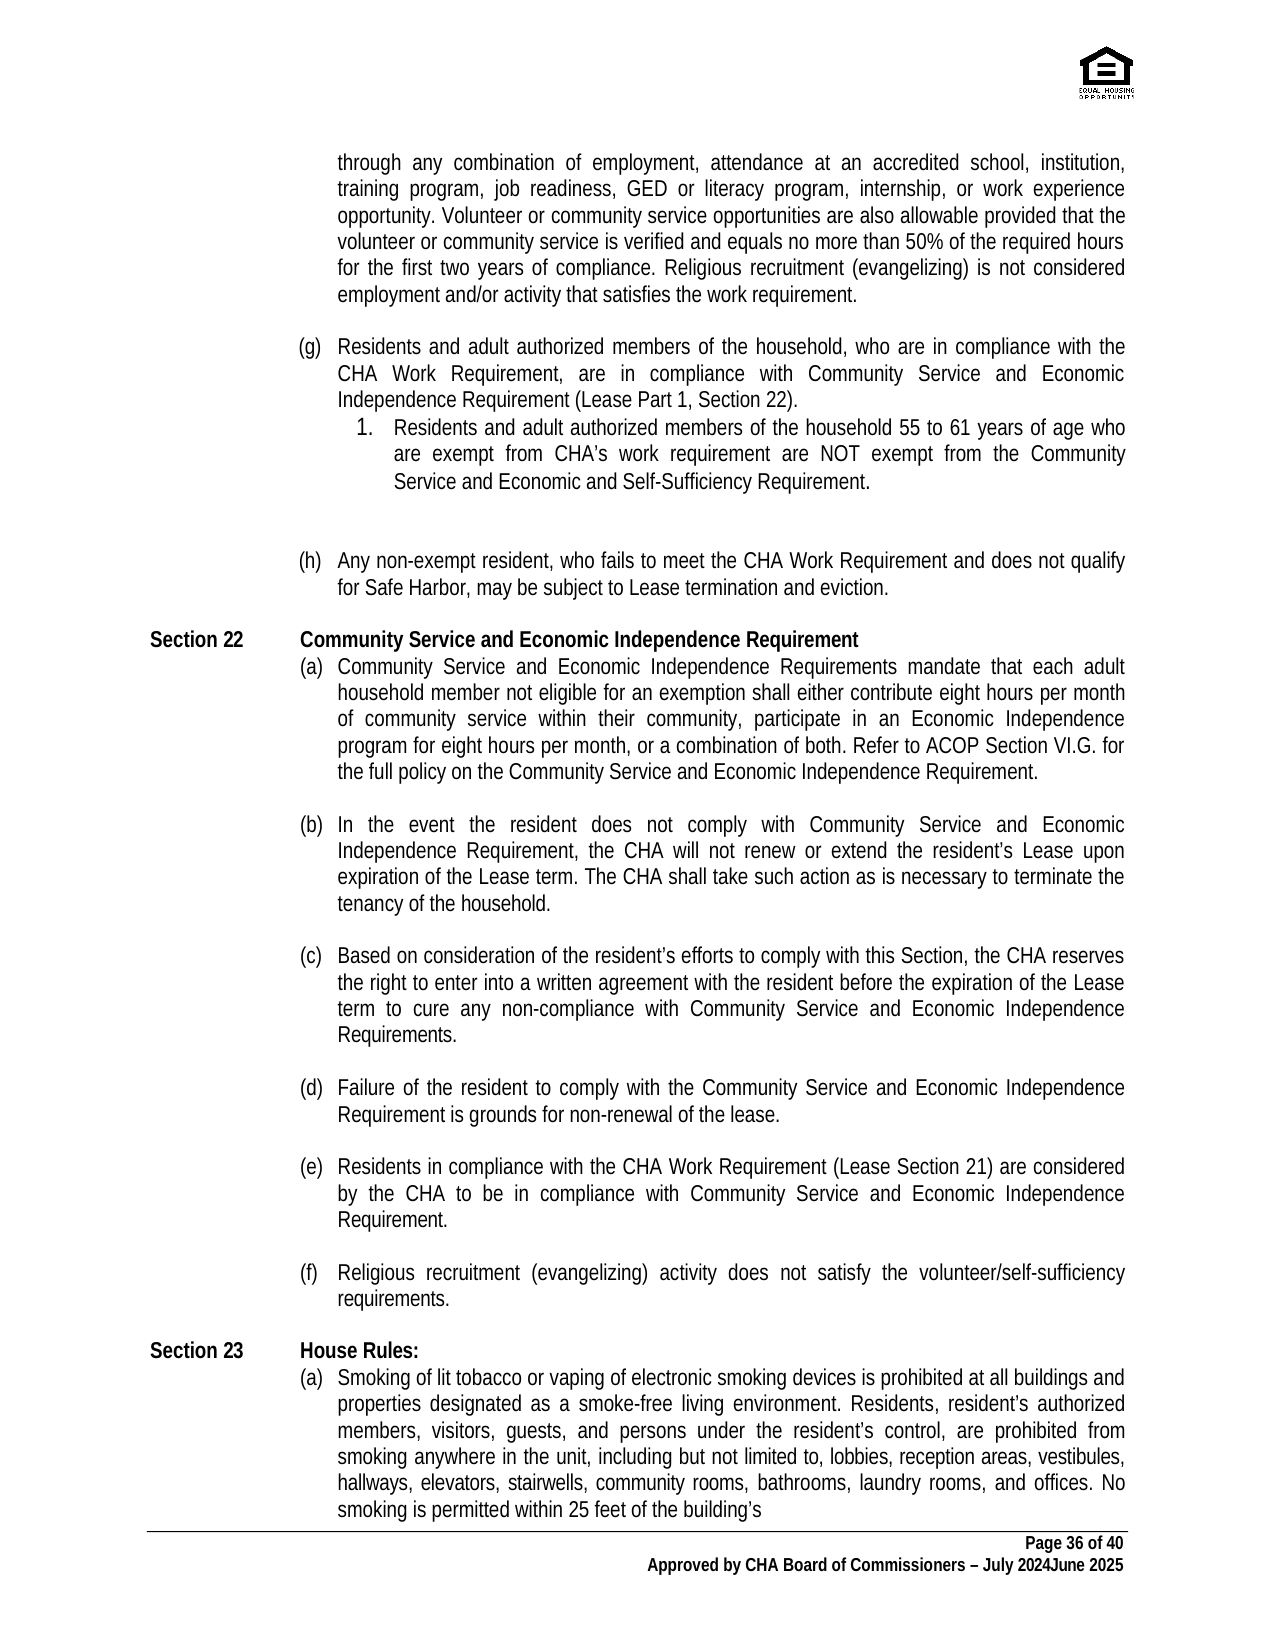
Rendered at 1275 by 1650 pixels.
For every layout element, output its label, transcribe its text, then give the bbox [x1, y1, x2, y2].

list Any non-exempt resident, who fails to meet the CHA Work Requirement and does not qualify for Safe Harbor, may be subject to Lease termination and eviction. [298, 547, 1126, 600]
list Residents in compliance with the CHA Work Requirement (Lease Section 21) are considered by the CHA to be in compliance with Community Service and Economic Independence Requirement. [300, 1153, 1126, 1232]
list Community Service and Economic Independence Requirements mandate that each adult household member not eligible for an exemption shall either contribute eight hours per month of community service within their community, participate in an Economic Independence program for eight hours per month, or a combination of both. Refer to ACOP Section VI.G. for the full policy on the Community Service and Economic Independence Requirement. [300, 653, 1126, 784]
subtitle Section 22 Community Service and Economic Independence Requirement [150, 626, 1167, 653]
list Based on consideration of the resident’s efforts to comply with this Section, the CHA reserves the right to enter into a written agreement with the resident before the expiration of the Lease term to cure any non-compliance with Community Service and Economic Independence Requirements. [300, 942, 1126, 1048]
list Residents and adult authorized members of the household, who are in compliance with the CHA Work Requirement, are in compliance with Community Service and Economic Independence Requirement (Lease Part 1, Section 22). [298, 333, 1125, 412]
list Failure of the resident to comply with the Community Service and Economic Independence Requirement is grounds for non-renewal of the lease. [300, 1074, 1126, 1127]
list Religious recruitment (evangelizing) activity does not satisfy the volunteer/self-sufficiency requirements. [300, 1258, 1126, 1311]
list In the event the resident does not comply with Community Service and Economic Independence Requirement, the CHA will not renew or extend the resident’s Lease upon expiration of the Lease term. The CHA shall take such action as is necessary to terminate the tenancy of the household. [300, 811, 1126, 916]
list Residents and adult authorized members of the household 55 to 61 years of age who are exempt from CHA’s work requirement are NOT exempt from the Community Service and Economic and Self-Sufficiency Requirement. [356, 413, 1126, 495]
text through any combination of employment, attendance at an accredited school, institution, training program, job readiness, GED or literacy program, internship, or work experience opportunity. Volunteer or community service opportunities are also allowable provided that the volunteer or community service is verified and equals no more than 50% of the required hours for the first two years of compliance. Religious recruitment (evangelizing) is not considered employment and/or activity that satisfies the work requirement. [337, 149, 1126, 307]
picture [1079, 46, 1134, 99]
list Smoking of lit tobacco or vaping of electronic smoking devices is prohibited at all buildings and properties designated as a smoke-free living environment. Residents, resident’s authorized members, visitors, guests, and persons under the resident’s control, are prohibited from smoking anywhere in the unit, including but not limited to, lobbies, reception areas, vestibules, hallways, elevators, stairwells, community rooms, bathrooms, laundry rooms, and offices. No smoking is permitted within 25 feet of the building’s [300, 1364, 1126, 1522]
subtitle Section 23 House Rules: [150, 1338, 1167, 1364]
